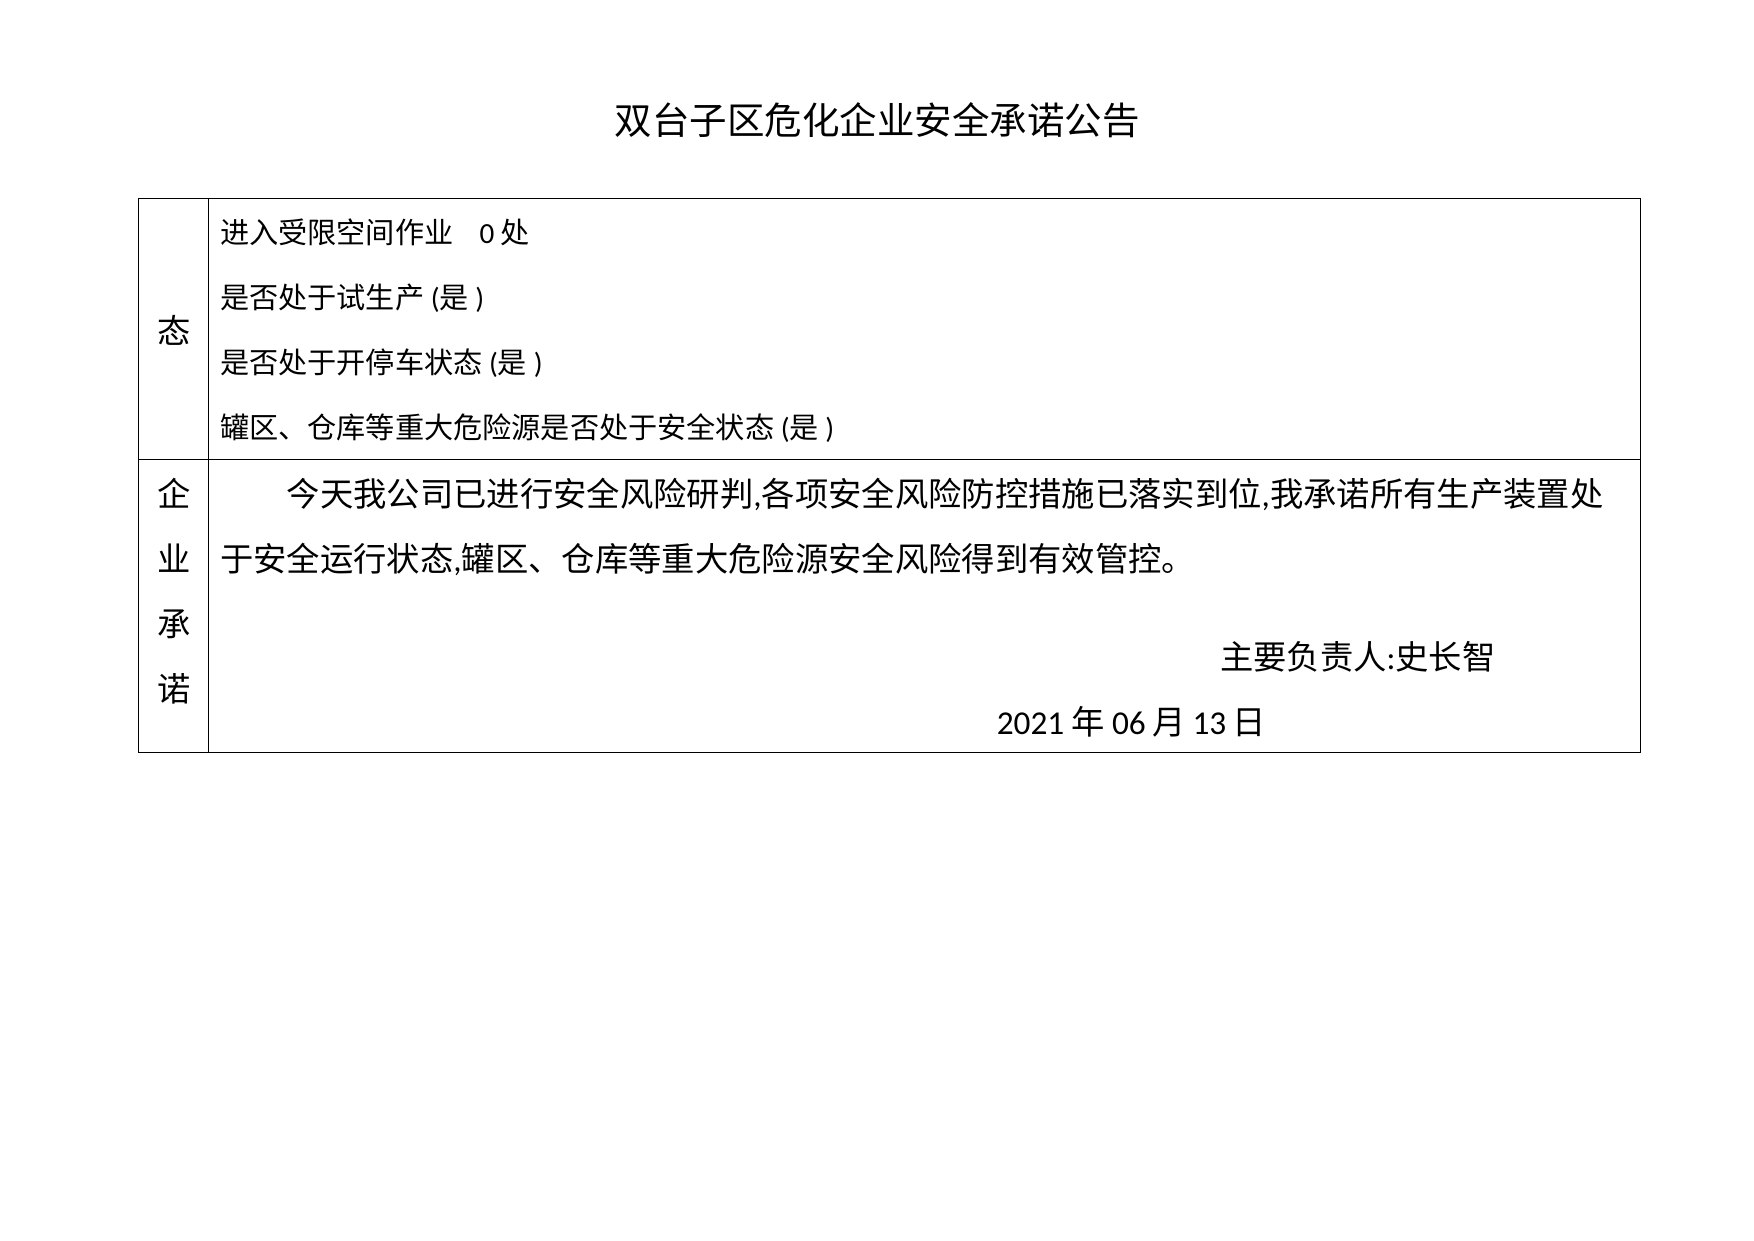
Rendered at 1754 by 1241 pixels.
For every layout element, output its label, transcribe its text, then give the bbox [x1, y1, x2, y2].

table_cell 今天我公司已进行安全风险研判,各项安全风险防控措施已落实到位,我承诺所有生产装置处于安全运行状态,罐区、仓库等重大危险源安全风险得到有效管控。 主要负责人:史长智 2021年 06月13日 [209, 460, 1640, 752]
table_cell 企业状态 [139, 199, 208, 459]
table_cell 企业承诺 [139, 460, 208, 752]
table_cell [209, 199, 1640, 459]
